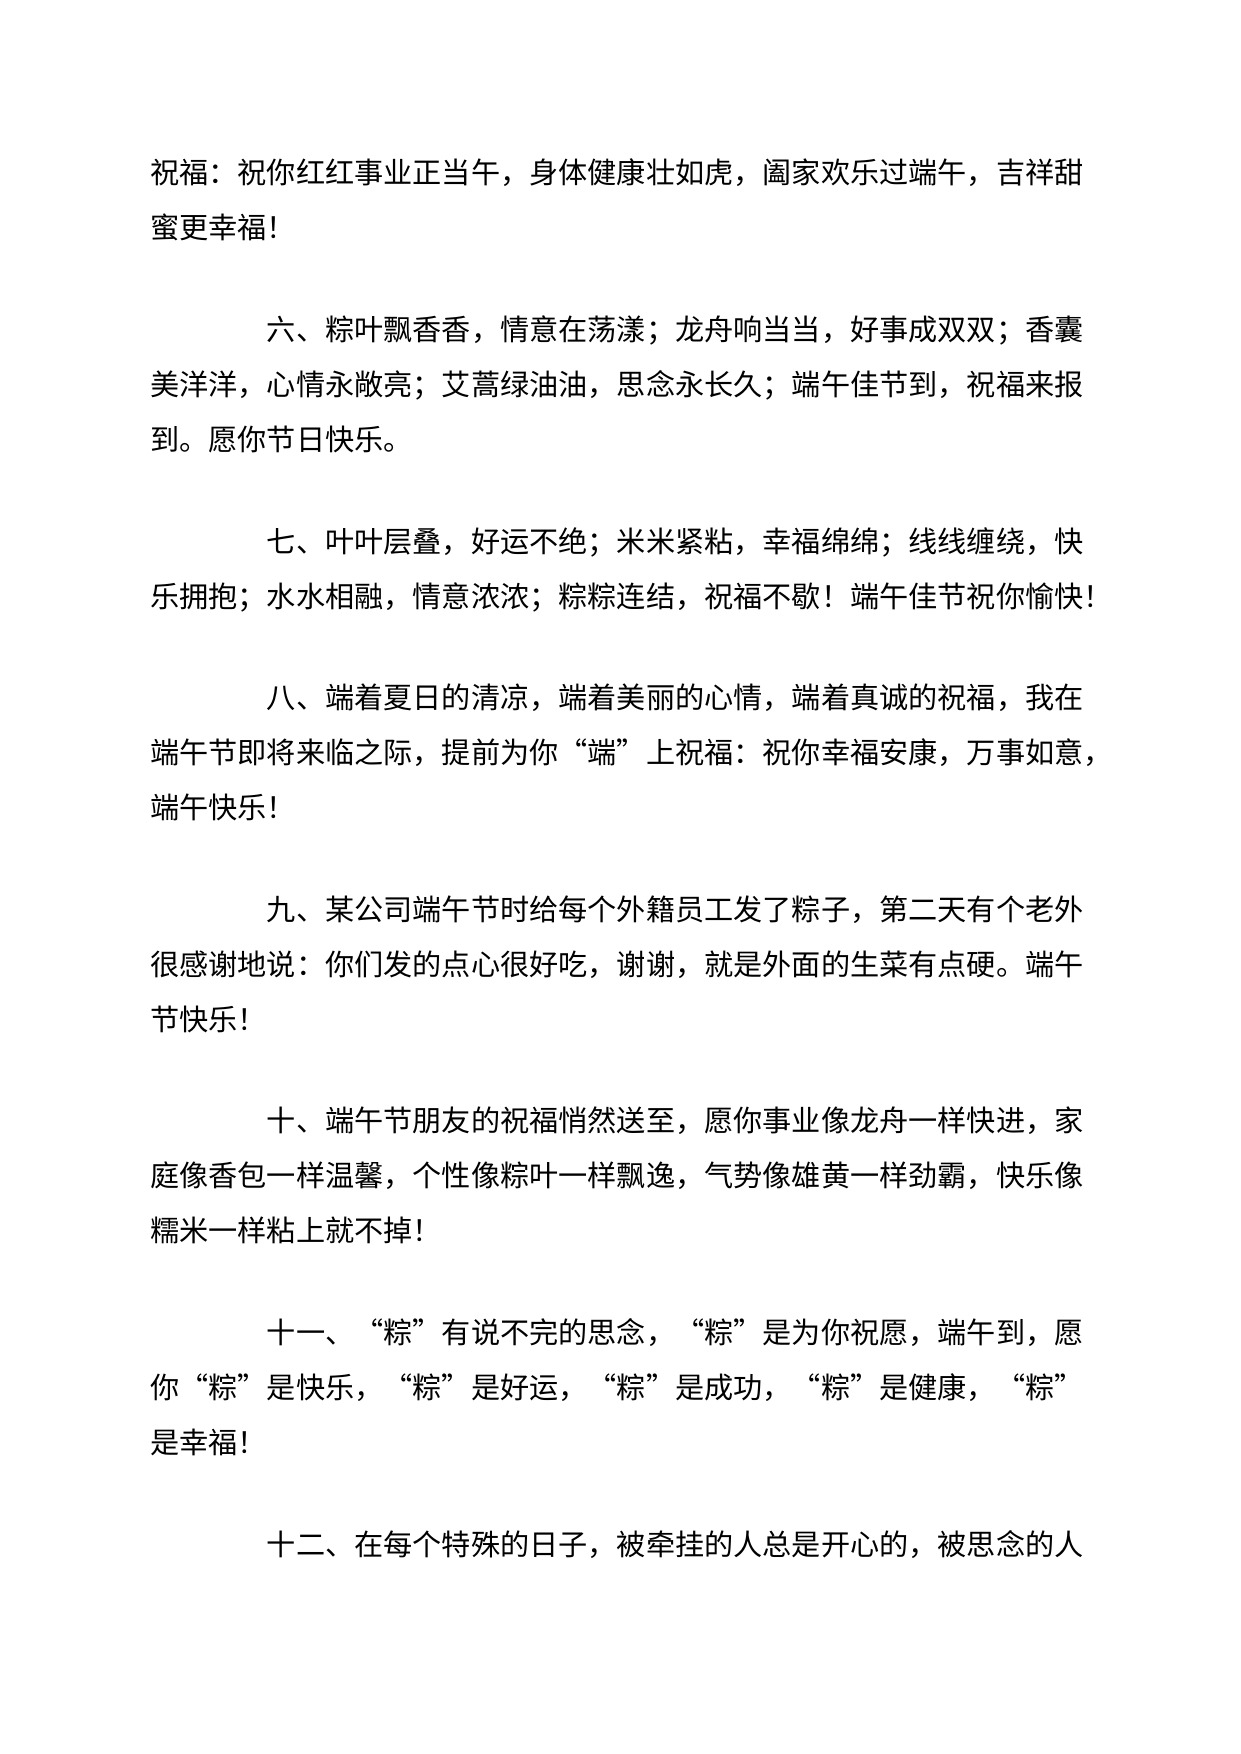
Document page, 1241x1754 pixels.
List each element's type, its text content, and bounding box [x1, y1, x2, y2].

text 八、端着夏日的清凉，端着美丽的心情，端着真诚的祝福，我在端午节即将来临之际，提前为你“端”上祝福：祝你幸福安康，万事如意，端午快乐！ [150, 675, 1090, 827]
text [150, 150, 1090, 247]
text 十、端午节朋友的祝福悄然送至，愿你事业像龙舟一样快进，家庭像香包一样温馨，个性像粽叶一样飘逸，气势像雄黄一样劲霸，快乐像糯米一样粘上就不掉！ [150, 1098, 1090, 1250]
text 七、叶叶层叠，好运不绝；米米紧粘，幸福绵绵；线线缠绕，快乐拥抱；水水相融，情意浓浓；粽粽连结，祝福不歇！端午佳节祝你愉快！ [150, 518, 1090, 615]
text 九、某公司端午节时给每个外籍员工发了粽子，第二天有个老外很感谢地说：你们发的点心很好吃，谢谢，就是外面的生菜有点硬。端午节快乐！ [150, 886, 1090, 1038]
text 十一、“粽”有说不完的思念，“粽”是为你祝愿，端午到，愿你“粽”是快乐，“粽”是好运，“粽”是成功，“粽”是健康，“粽”是幸福！ [150, 1309, 1090, 1462]
text 六、粽叶飘香香，情意在荡漾；龙舟响当当，好事成双双；香囊美洋洋，心情永敞亮；艾蒿绿油油，思念永长久；端午佳节到，祝福来报到。愿你节日快乐。 [150, 307, 1090, 459]
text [150, 1521, 1090, 1563]
